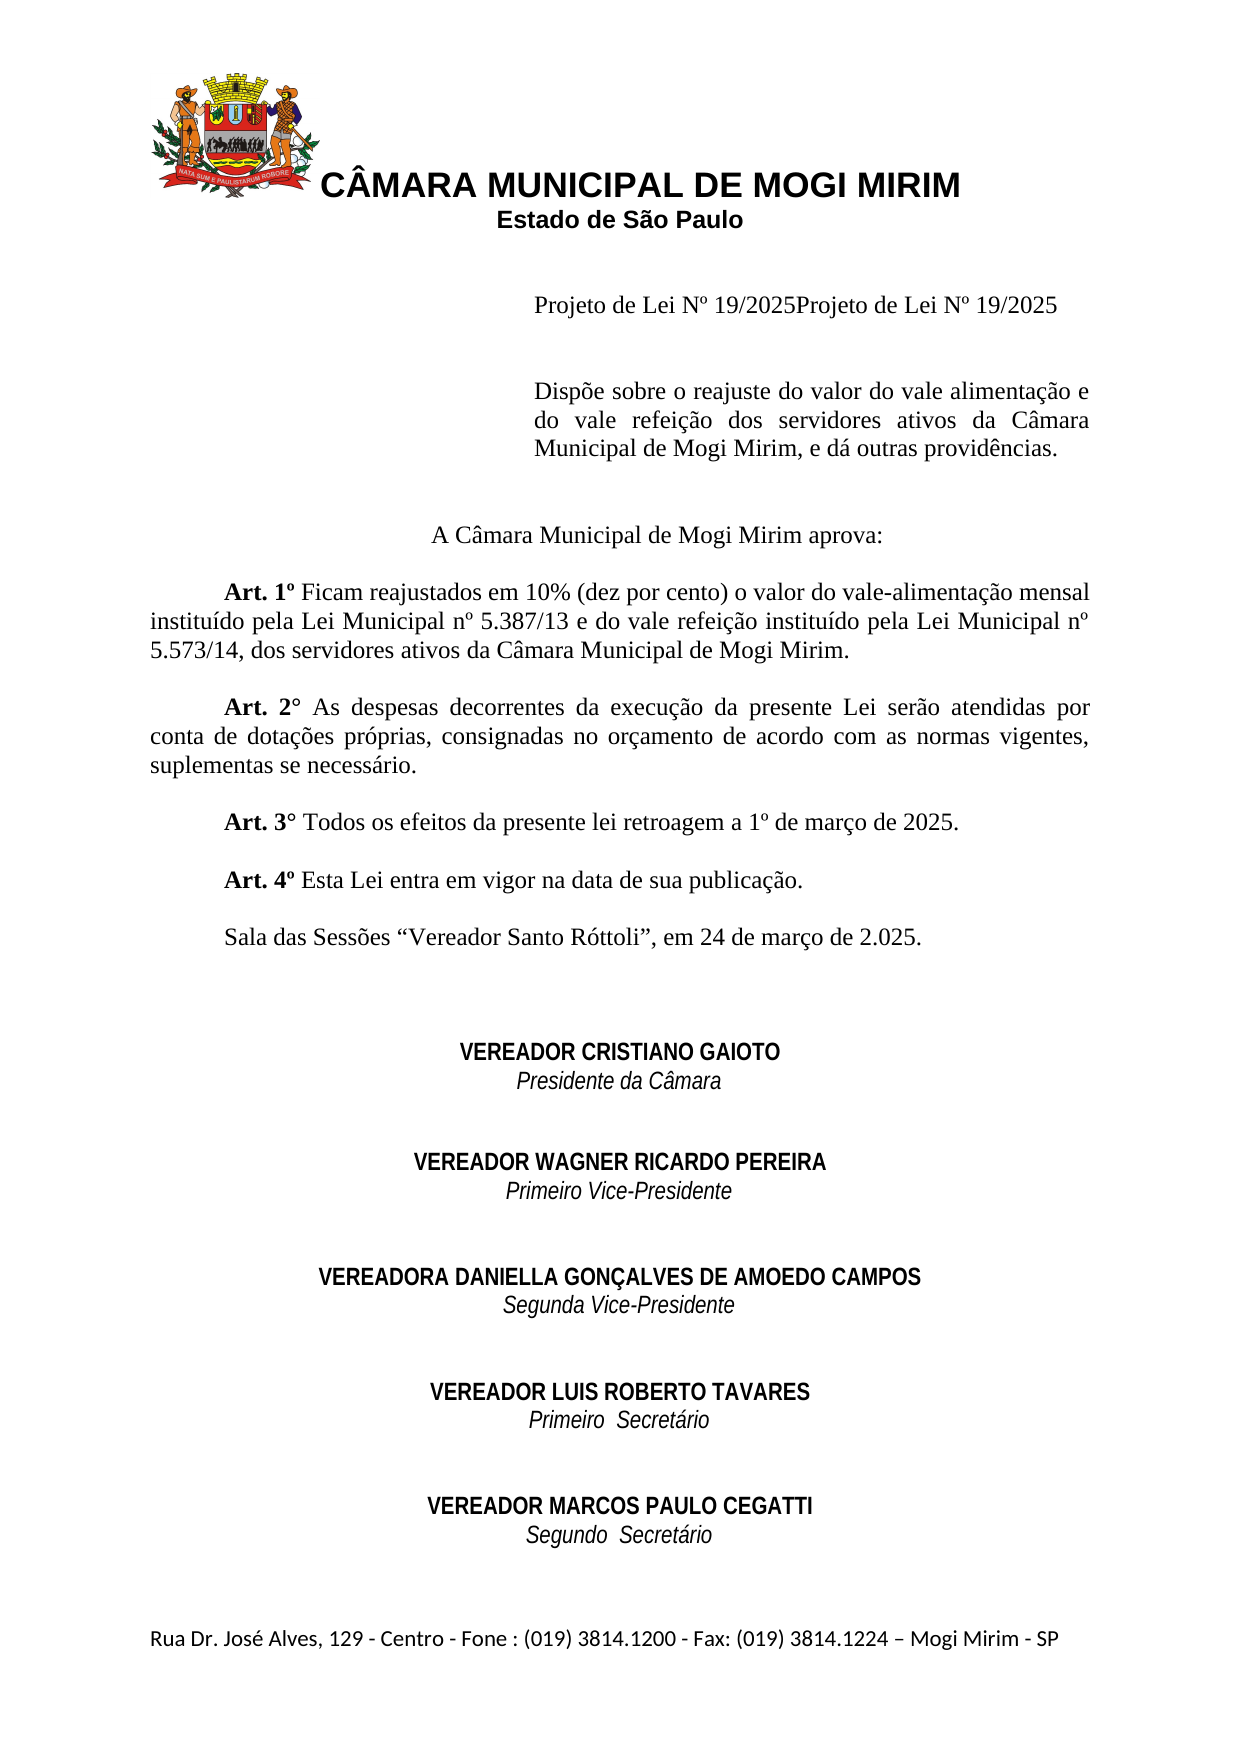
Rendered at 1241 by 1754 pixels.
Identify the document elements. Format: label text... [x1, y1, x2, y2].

text A Câmara Municipal de Mogi Mirim aprova: [150, 520, 1090, 548]
text Segundo Secretário [150, 1520, 1090, 1548]
text VEREADORA DANIELLA GONÇALVES DE AMOEDO CAMPOS [150, 1262, 1090, 1291]
text Dispõe sobre o reajuste do valor do vale alimentação e do vale refeição dos servidores ativos da Câmara Municipal de Mogi Mirim, e dá outras providências. [534, 376, 1090, 462]
text VEREADOR MARCOS PAULO CEGATTI [150, 1491, 1090, 1520]
text Art. 3° Todos os efeitos da presente lei retroagem a 1º de março de 2025. [150, 807, 1090, 836]
text VEREADOR CRISTIANO GAIOTO [150, 1037, 1090, 1066]
text Segunda Vice-Presidente [150, 1291, 1090, 1319]
picture [150, 73, 320, 198]
text Presidente da Câmara [150, 1066, 1090, 1094]
text Art. 2° As despesas decorrentes da execução da presente Lei serão atendidas por conta de dotações próprias, consignadas no orçamento de acordo com as normas vigentes, suplementas se necessário. [150, 692, 1090, 778]
text Art. 4º Esta Lei entra em vigor na data de sua publicação. [150, 865, 1090, 893]
text Primeiro Vice-Presidente [150, 1176, 1090, 1204]
text Sala das Sessões “Vereador Santo Róttoli”, em 24 de março de 2.025. [150, 922, 1090, 951]
text Primeiro Secretário [150, 1405, 1090, 1434]
text VEREADOR WAGNER RICARDO PEREIRA [150, 1147, 1090, 1176]
text Projeto de Lei Nº 19/2025Projeto de Lei Nº 19/2025 [534, 290, 1090, 318]
text Art. 1º Ficam reajustados em 10% (dez por cento) o valor do vale-alimentação mensal instituído pela Lei Municipal nº 5.387/13 e do vale refeição instituído pela Lei Municipal nº 5.573/14, dos servidores ativos da Câmara Municipal de Mogi Mirim. [150, 577, 1090, 663]
text VEREADOR LUIS ROBERTO TAVARES [150, 1376, 1090, 1405]
